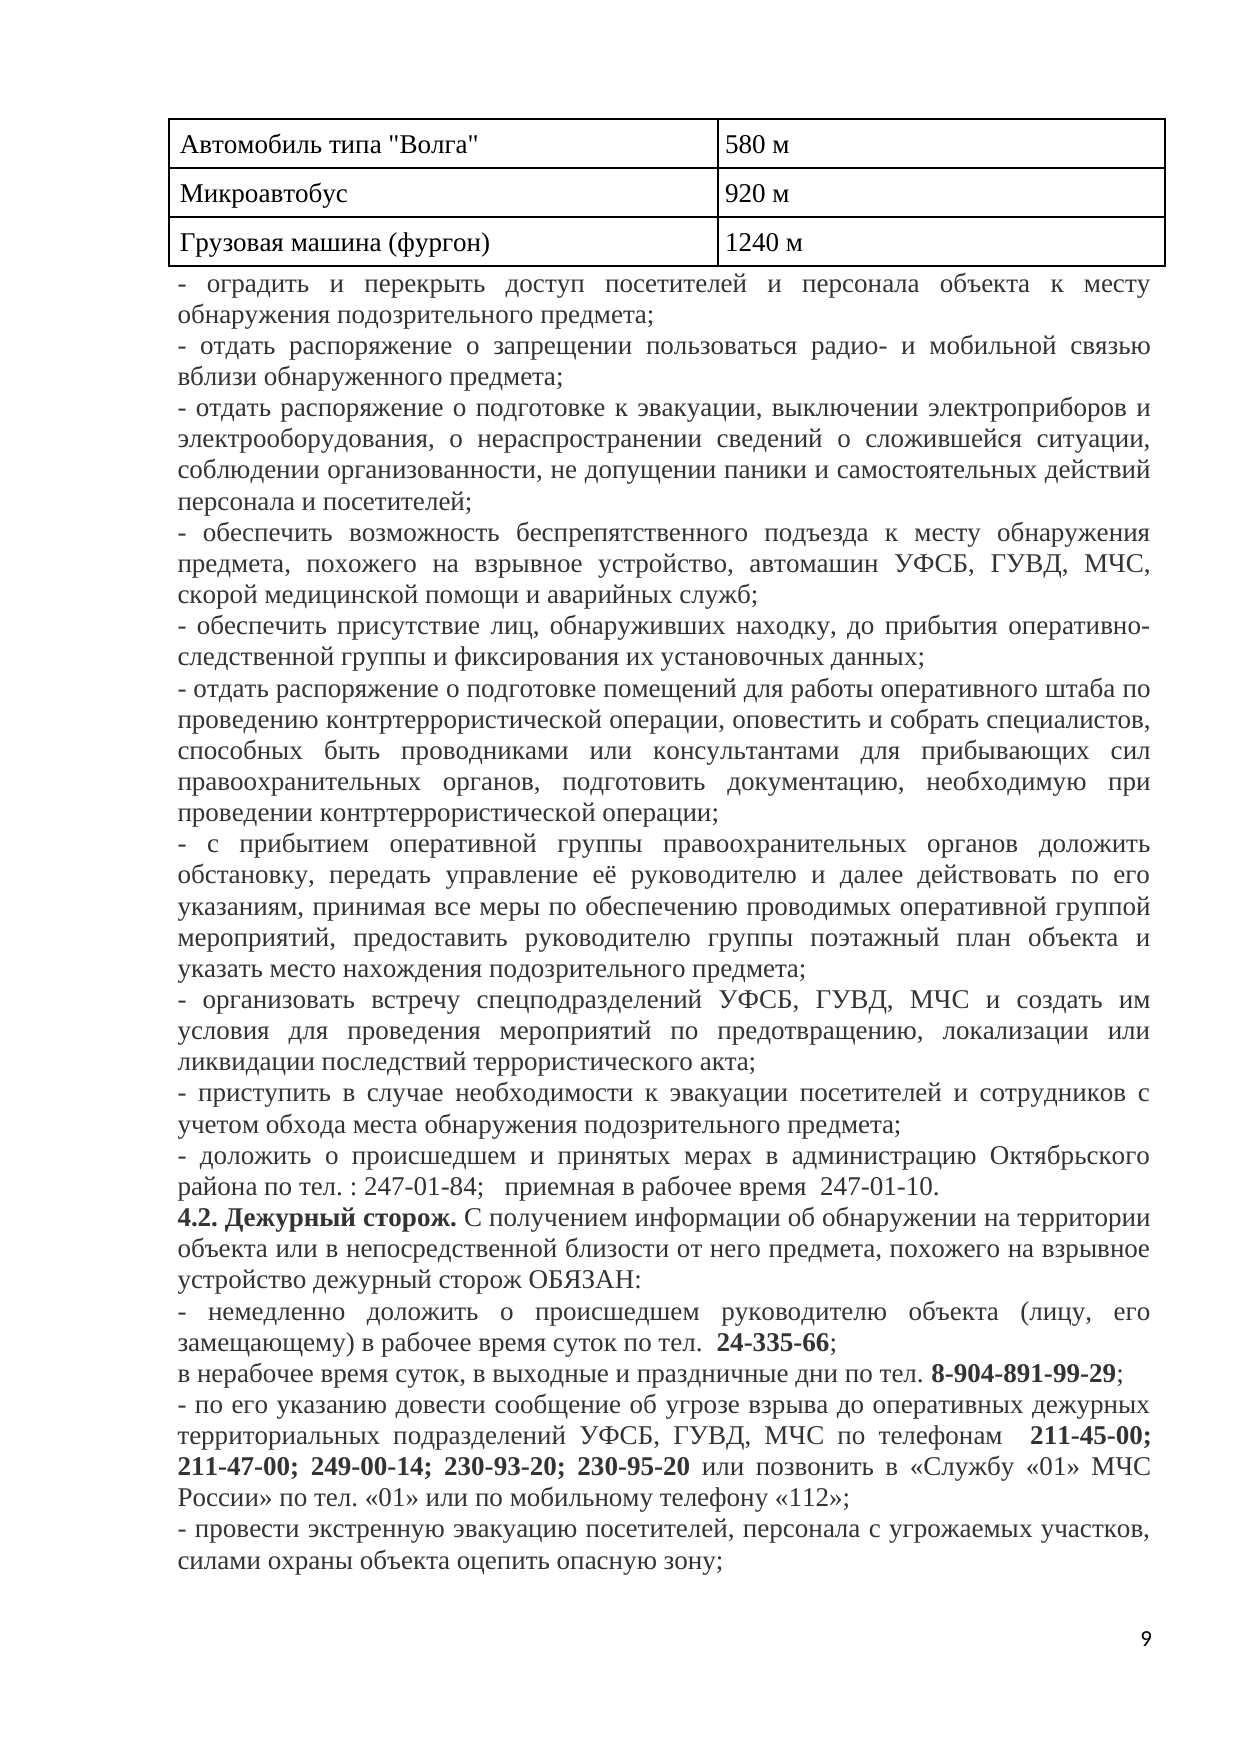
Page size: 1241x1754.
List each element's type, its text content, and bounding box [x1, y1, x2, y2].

table_cell 1240 м [719, 218, 1164, 265]
text 4.2. Дежурный сторож. С получением информации об обнаружении на территории объекта или в непосредственной близости от него предмета, похожего на взрывное устройство дежурный сторож ОБЯЗАН: [177, 1201, 1152, 1294]
text - обеспечить возможность беспрепятственного подъезда к месту обнаружения предмета, похожего на взрывное устройство, автомашин УФСБ, ГУВД, МЧС, скорой медицинской помощи и аварийных служб; [177, 516, 1152, 609]
table_cell Микроавтобус [170, 169, 717, 216]
table_cell Грузовая машина (фургон) [170, 218, 717, 265]
text - приступить в случае необходимости к эвакуации посетителей и сотрудников с учетом обхода места обнаружения подозрительного предмета; [177, 1077, 1152, 1139]
text - обеспечить присутствие лиц, обнаруживших находку, до прибытия оперативно-следственной группы и фиксирования их установочных данных; [177, 609, 1152, 672]
text в нерабочее время суток, в выходные и праздничные дни по тел. 8-904-891-99-29; [177, 1357, 1152, 1388]
text - доложить о происшедшем и принятых мерах в администрацию Октябрьского района по тел. : 247-01-84; приемная в рабочее время 247-01-10. [177, 1139, 1152, 1201]
table_cell Автомобиль типа "Волга" [170, 120, 717, 167]
text - по его указанию довести сообщение об угрозе взрыва до оперативных дежурных территориальных подразделений УФСБ, ГУВД, МЧС по телефонам 211-45-00; 211-47-00; 249-00-14; 230-93-20; 230-95-20 или позвонить в «Службу «01» МЧС России» по тел. «01» или по мобильному телефону «112»; [177, 1388, 1152, 1513]
text - отдать распоряжение о запрещении пользоваться радио- и мобильной связью вблизи обнаруженного предмета; [177, 329, 1152, 391]
text - провести экстренную эвакуацию посетителей, персонала с угрожаемых участков, силами охраны объекта оцепить опасную зону; [177, 1513, 1152, 1575]
table_cell 920 м [719, 169, 1164, 216]
text - с прибытием оперативной группы правоохранительных органов доложить обстановку, передать управление её руководителю и далее действовать по его указаниям, принимая все меры по обеспечению проводимых оперативной группой мероприятий, предоставить руководителю группы поэтажный план объекта и указать место нахождения подозрительного предмета; [177, 827, 1152, 983]
text - немедленно доложить о происшедшем руководителю объекта (лицу, его замещающему) в рабочее время суток по тел. 24-335-66; [177, 1294, 1152, 1357]
text - оградить и перекрыть доступ посетителей и персонала объекта к месту обнаружения подозрительного предмета; [177, 267, 1152, 329]
text - организовать встречу спецподразделений УФСБ, ГУВД, МЧС и создать им условия для проведения мероприятий по предотвращению, локализации или ликвидации последствий террористического акта; [177, 983, 1152, 1077]
table_cell 580 м [719, 120, 1164, 167]
text - отдать распоряжение о подготовке к эвакуации, выключении электроприборов и электрооборудования, о нераспространении сведений о сложившейся ситуации, соблюдении организованности, не допущении паники и самостоятельных действий персонала и посетителей; [177, 391, 1152, 516]
text - отдать распоряжение о подготовке помещений для работы оперативного штаба по проведению контртеррористической операции, оповестить и собрать специалистов, способных быть проводниками или консультантами для прибывающих сил правоохранительных органов, подготовить документацию, необходимую при проведении контртеррористической операции; [177, 672, 1152, 827]
